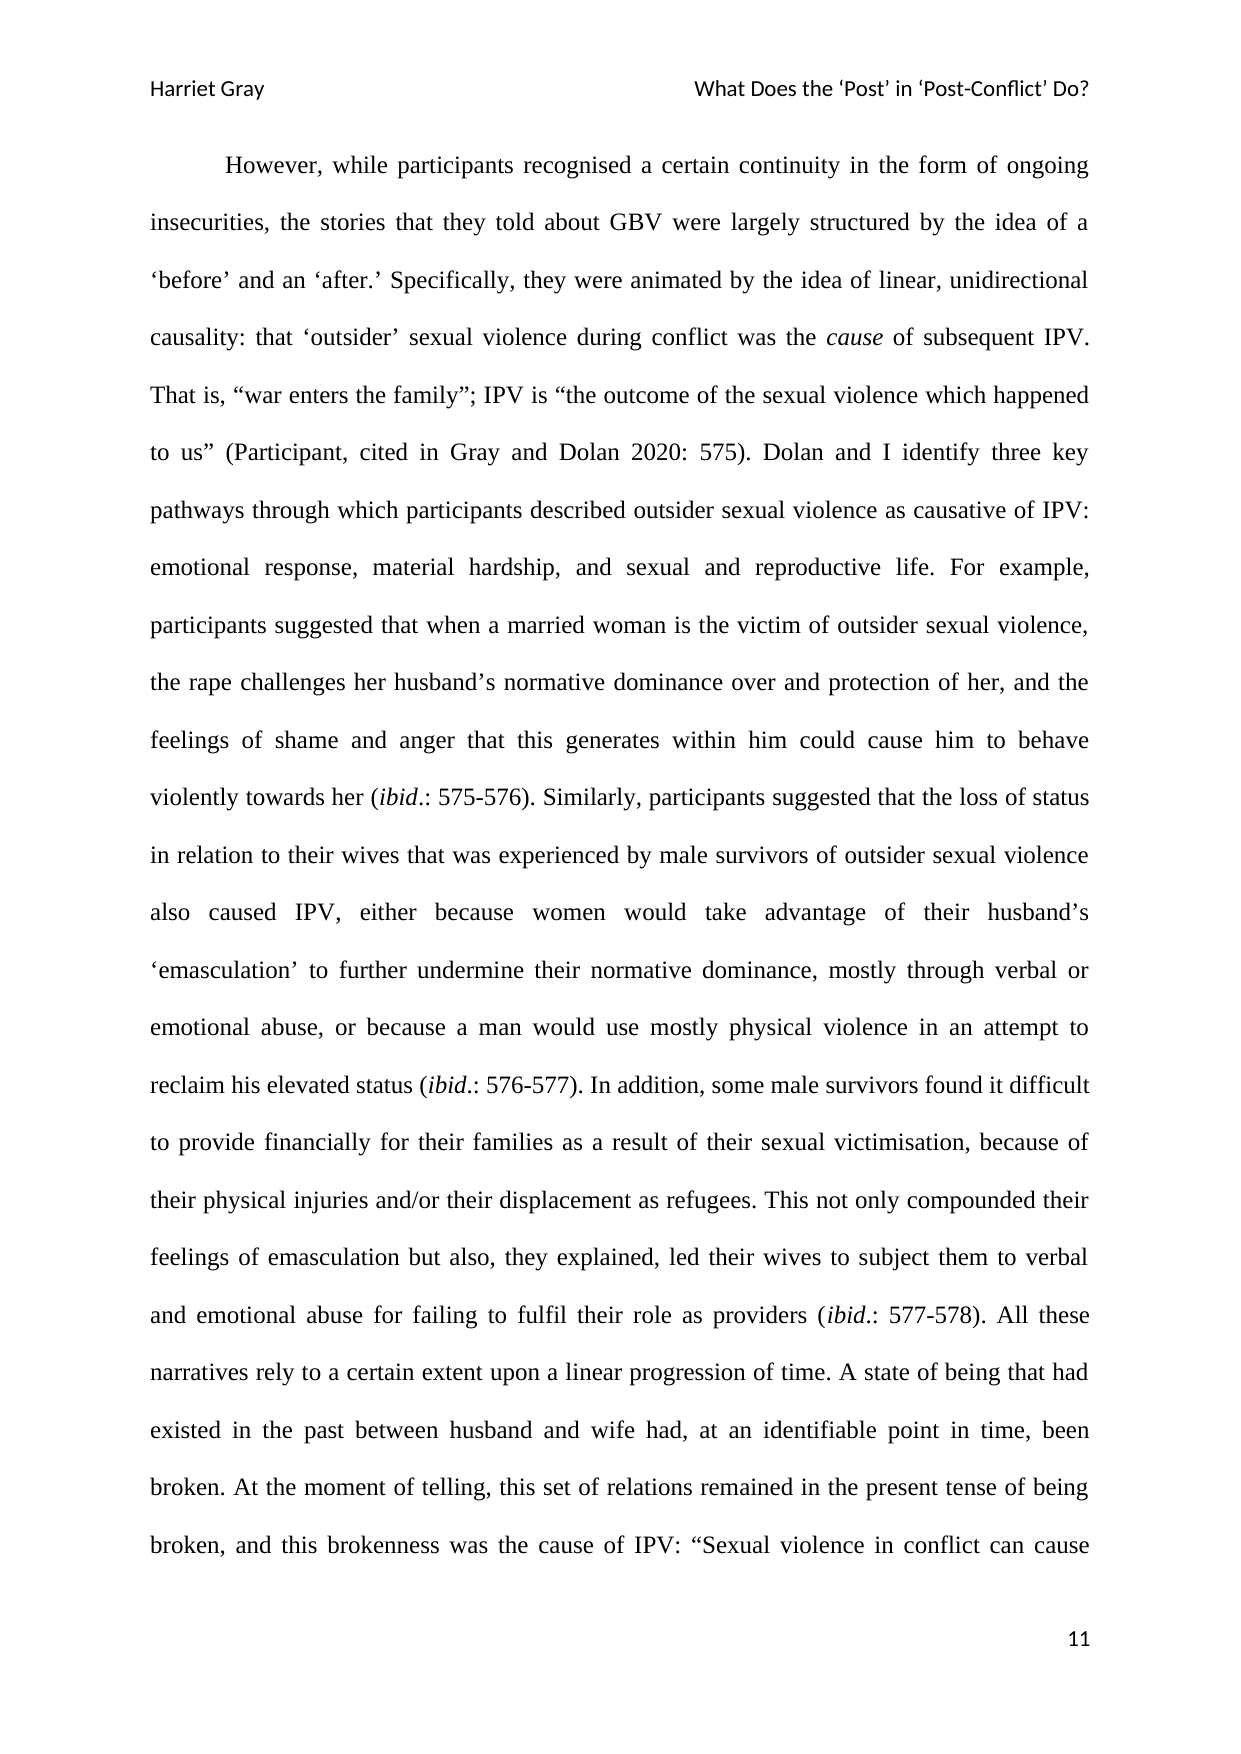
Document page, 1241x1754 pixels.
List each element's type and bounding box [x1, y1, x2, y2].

text [150, 150, 1090, 1559]
